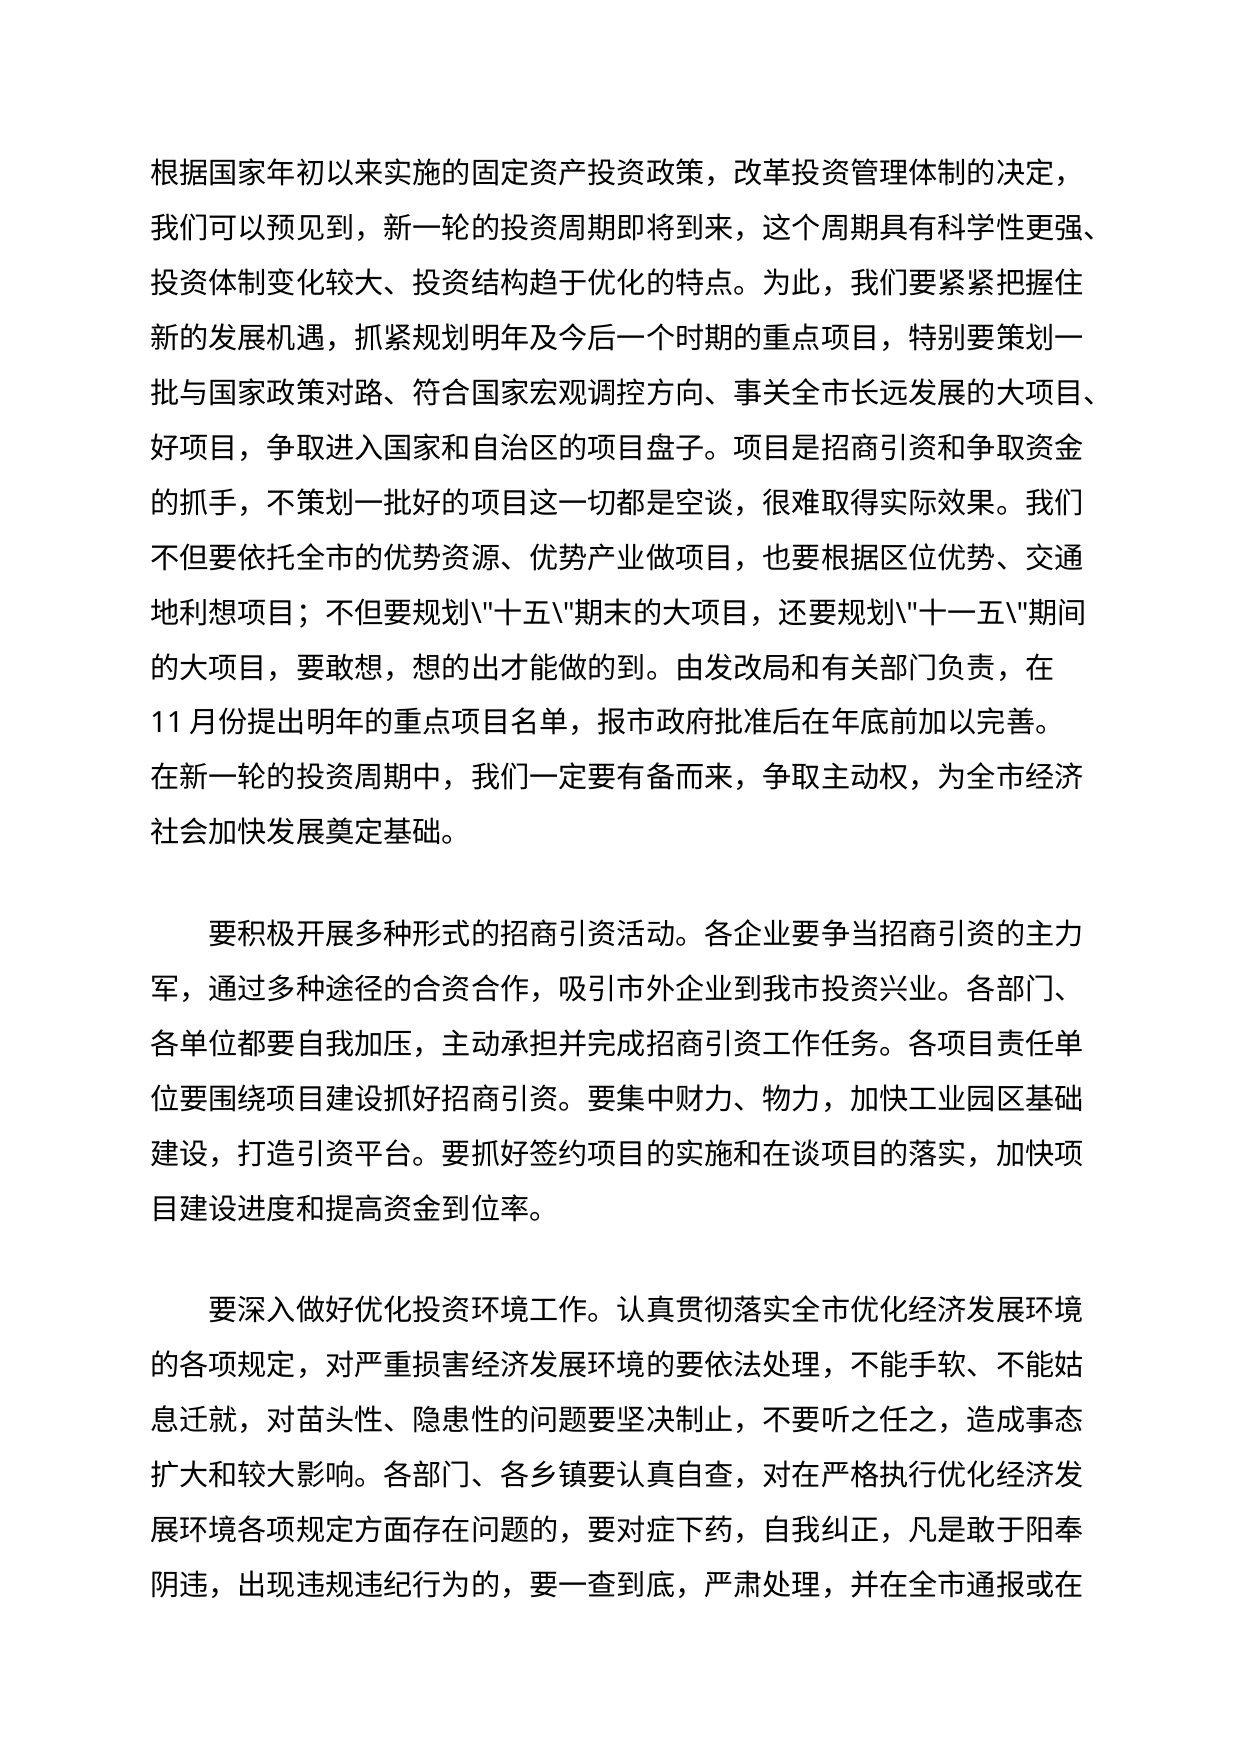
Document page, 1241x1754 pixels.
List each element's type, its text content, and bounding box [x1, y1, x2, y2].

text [150, 1287, 1090, 1604]
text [150, 150, 1090, 851]
text 要积极开展多种形式的招商引资活动。各企业要争当招商引资的主力军，通过多种途径的合资合作，吸引市外企业到我市投资兴业。各部门、各单位都要自我加压，主动承担并完成招商引资工作任务。各项目责任单位要围绕项目建设抓好招商引资。要集中财力、物力，加快工业园区基础建设，打造引资平台。要抓好签约项目的实施和在谈项目的落实，加快项目建设进度和提高资金到位率。 [150, 911, 1090, 1227]
